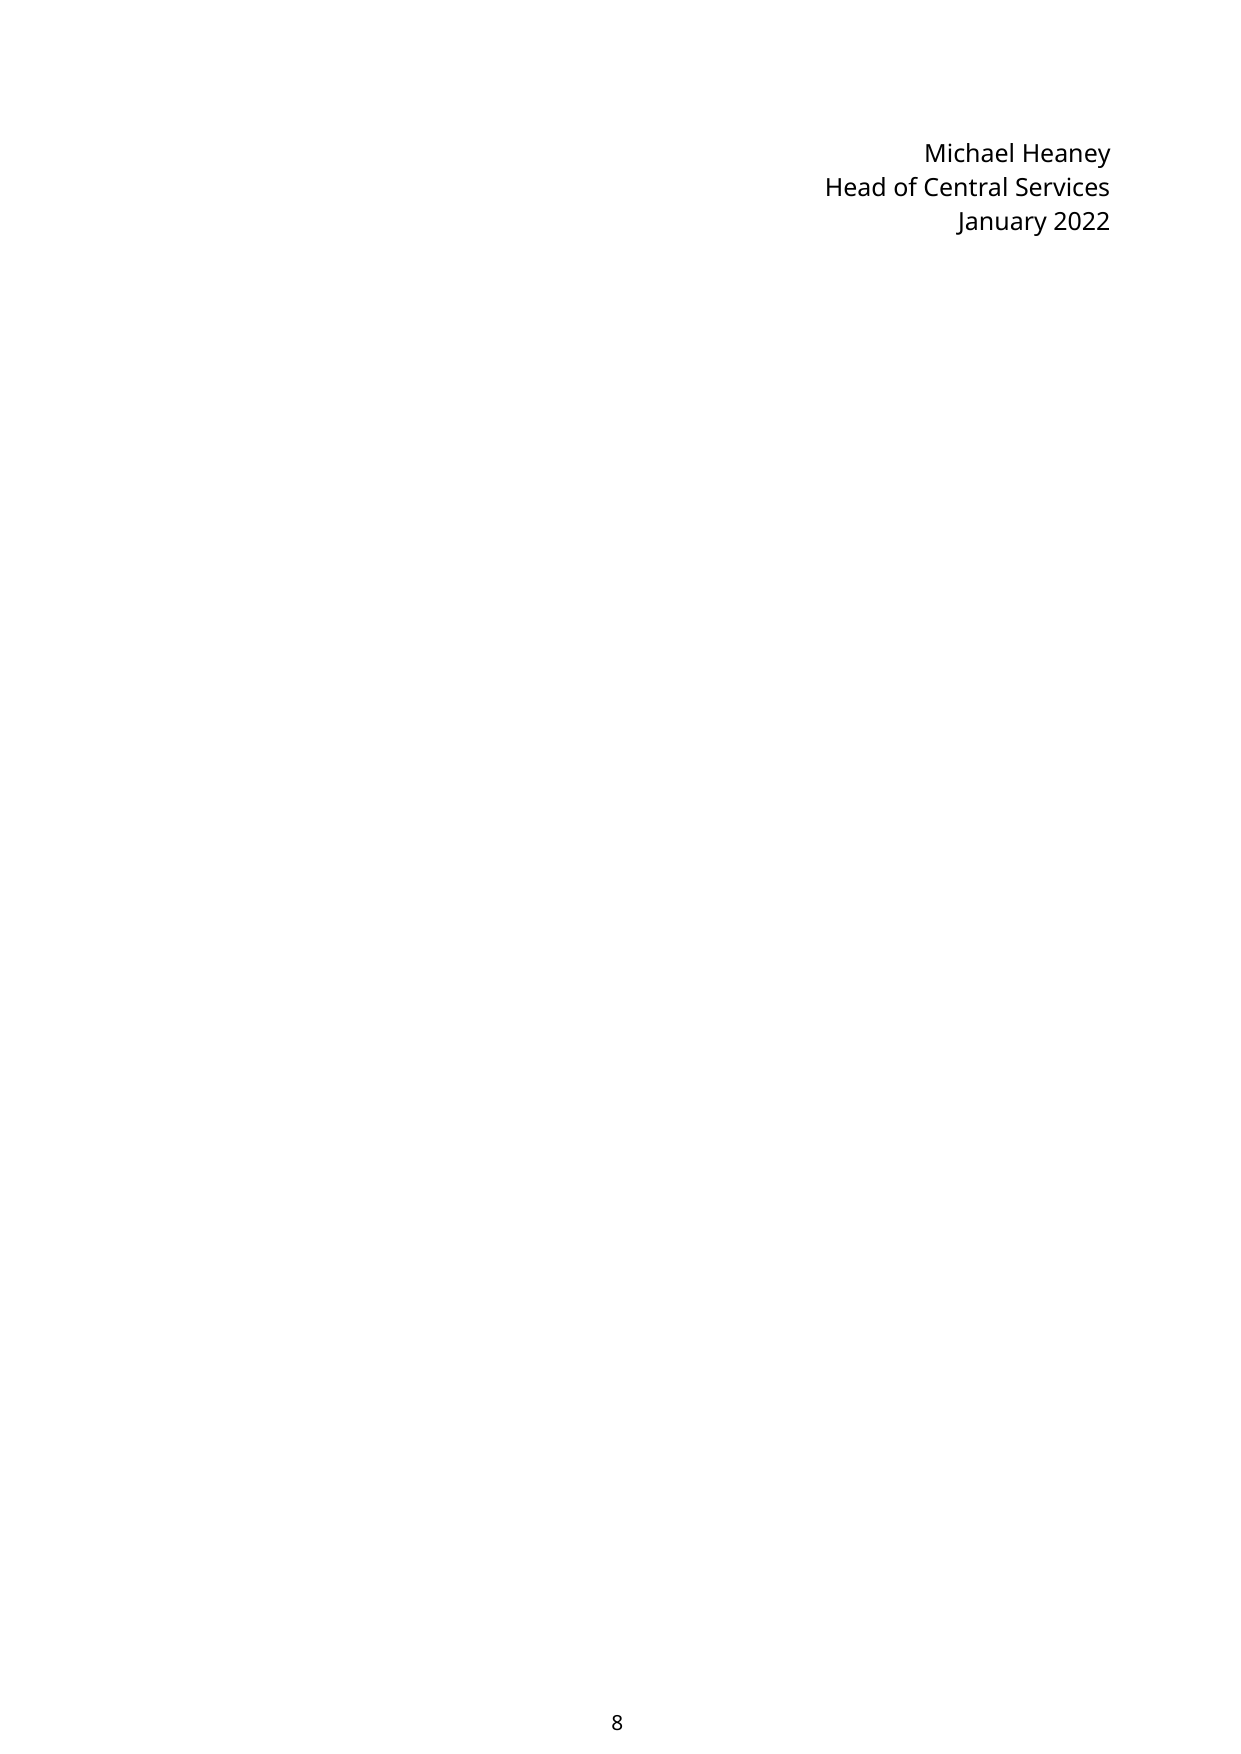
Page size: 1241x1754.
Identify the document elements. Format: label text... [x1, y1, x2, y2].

text Michael Heaney Head of Central Services January 2022 [130, 135, 1110, 237]
